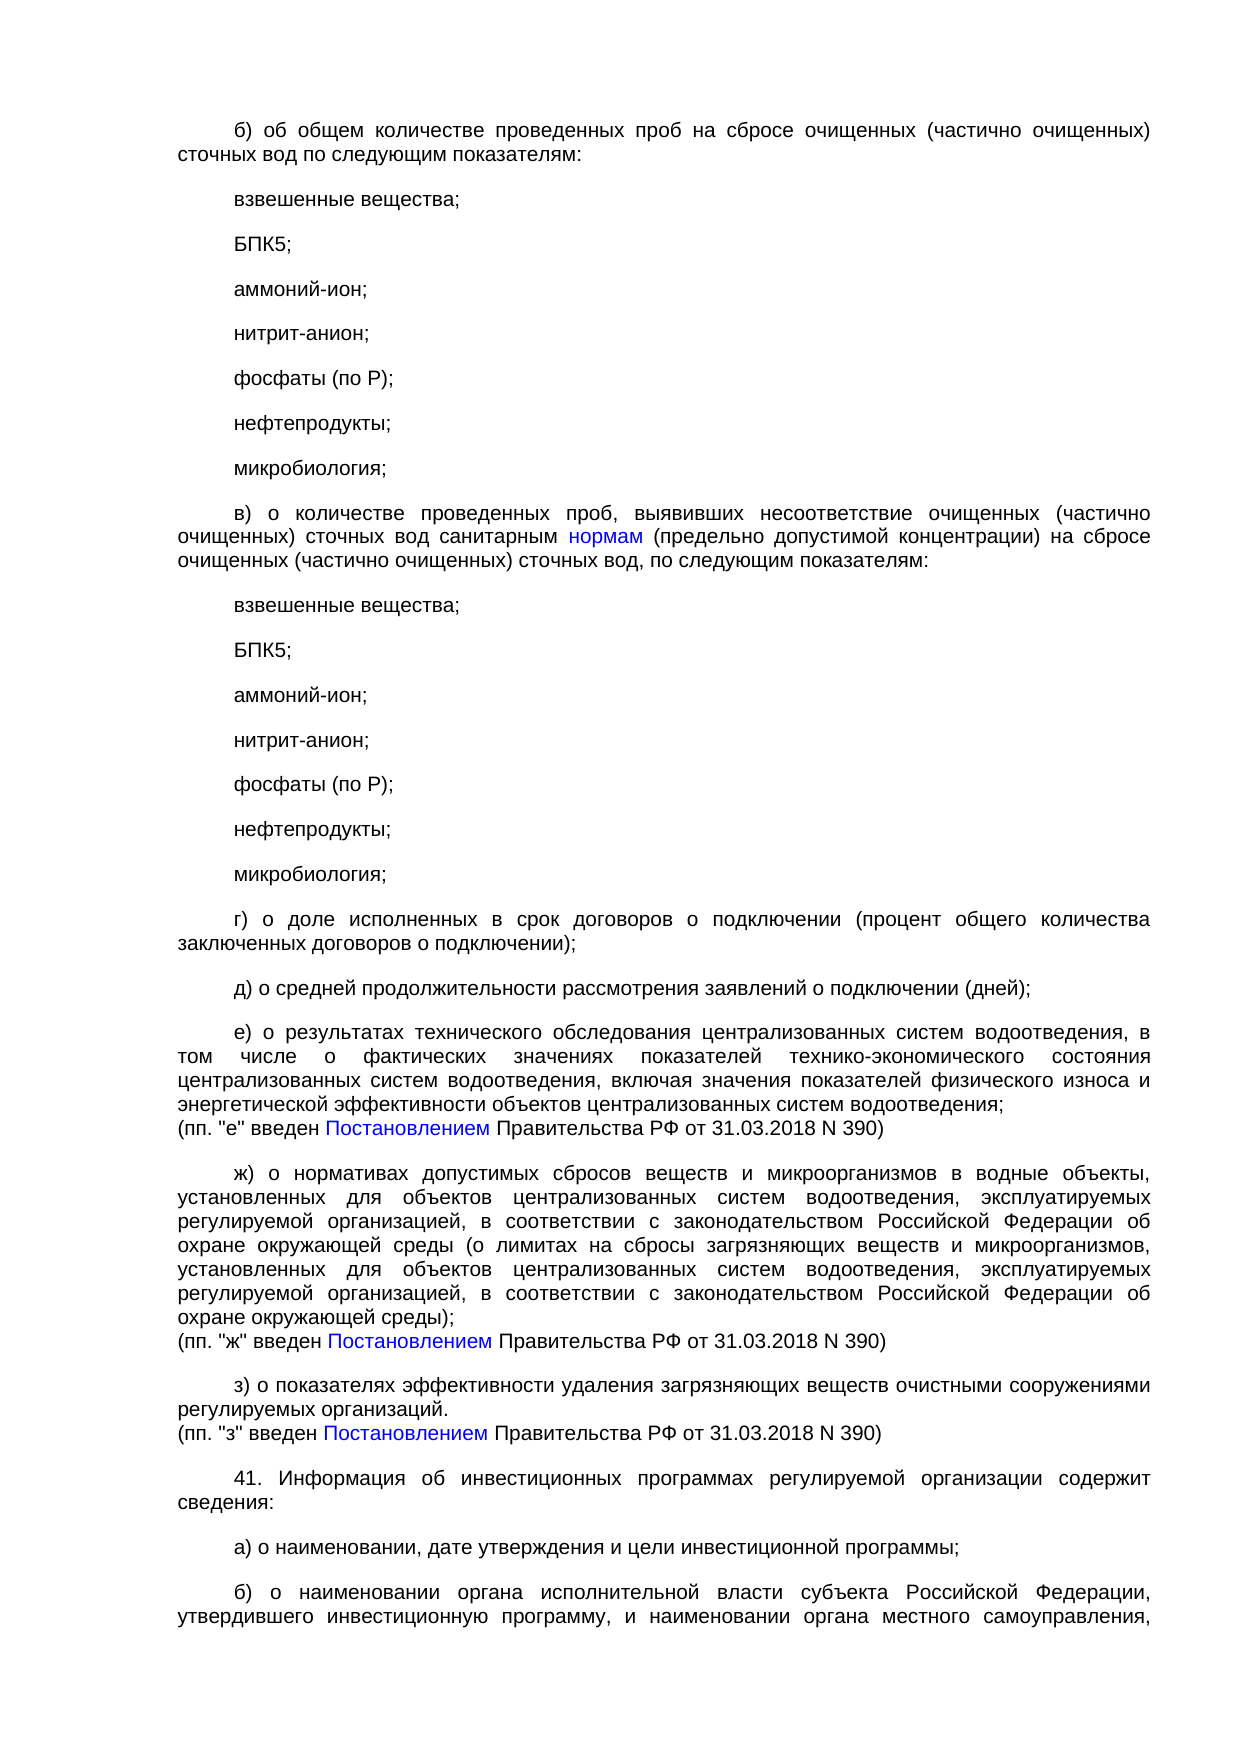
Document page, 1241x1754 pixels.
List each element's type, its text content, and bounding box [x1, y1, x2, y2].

text (пп. "е" введен Постановлением Правительства РФ от 31.03.2018 N 390) [177, 1116, 1152, 1140]
text д) о средней продолжительности рассмотрения заявлений о подключении (дней); [177, 975, 1152, 999]
text нитрит-анион; [177, 321, 1152, 345]
text БПК5; [177, 232, 1152, 256]
text взвешенные вещества; [177, 187, 1152, 211]
text (пп. "ж" введен Постановлением Правительства РФ от 31.03.2018 N 390) [177, 1328, 1152, 1352]
text (пп. "з" введен Постановлением Правительства РФ от 31.03.2018 N 390) [177, 1421, 1152, 1445]
text ж) о нормативах допустимых сбросов веществ и микроорганизмов в водные объекты, установленных для объектов централизованных систем водоотведения, эксплуатируемых регулируемой организацией, в соответствии с законодательством Российской Федерации об охране окружающей среды (о лимитах на сбросы загрязняющих веществ и микроорганизмов, установленных для объектов централизованных систем водоотведения, эксплуатируемых регулируемой организацией, в соответствии с законодательством Российской Федерации об охране окружающей среды); [177, 1161, 1152, 1328]
text аммоний-ион; [177, 683, 1152, 707]
text а) о наименовании, дате утверждения и цели инвестиционной программы; [177, 1535, 1152, 1559]
text взвешенные вещества; [177, 593, 1152, 617]
text нефтепродукты; [177, 411, 1152, 435]
text БПК5; [177, 638, 1152, 662]
text фосфаты (по P); [177, 772, 1152, 796]
text 41. Информация об инвестиционных программах регулируемой организации содержит сведения: [177, 1466, 1152, 1514]
text з) о показателях эффективности удаления загрязняющих веществ очистными сооружениями регулируемых организаций. [177, 1373, 1152, 1421]
text аммоний-ион; [177, 276, 1152, 300]
text нитрит-анион; [177, 727, 1152, 751]
text г) о доле исполненных в срок договоров о подключении (процент общего количества заключенных договоров о подключении); [177, 907, 1152, 954]
text е) о результатах технического обследования централизованных систем водоотведения, в том числе о фактических значениях показателей технико-экономического состояния централизованных систем водоотведения, включая значения показателей физического износа и энергетической эффективности объектов централизованных систем водоотведения; [177, 1020, 1152, 1116]
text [177, 1579, 1152, 1627]
text микробиология; [177, 456, 1152, 479]
text в) о количестве проведенных проб, выявивших несоответствие очищенных (частично очищенных) сточных вод санитарным нормам (предельно допустимой концентрации) на сбросе очищенных (частично очищенных) сточных вод, по следующим показателям: [177, 500, 1152, 572]
text фосфаты (по P); [177, 366, 1152, 390]
text нефтепродукты; [177, 817, 1152, 841]
text б) об общем количестве проведенных проб на сбросе очищенных (частично очищенных) сточных вод по следующим показателям: [177, 118, 1152, 166]
text микробиология; [177, 862, 1152, 886]
